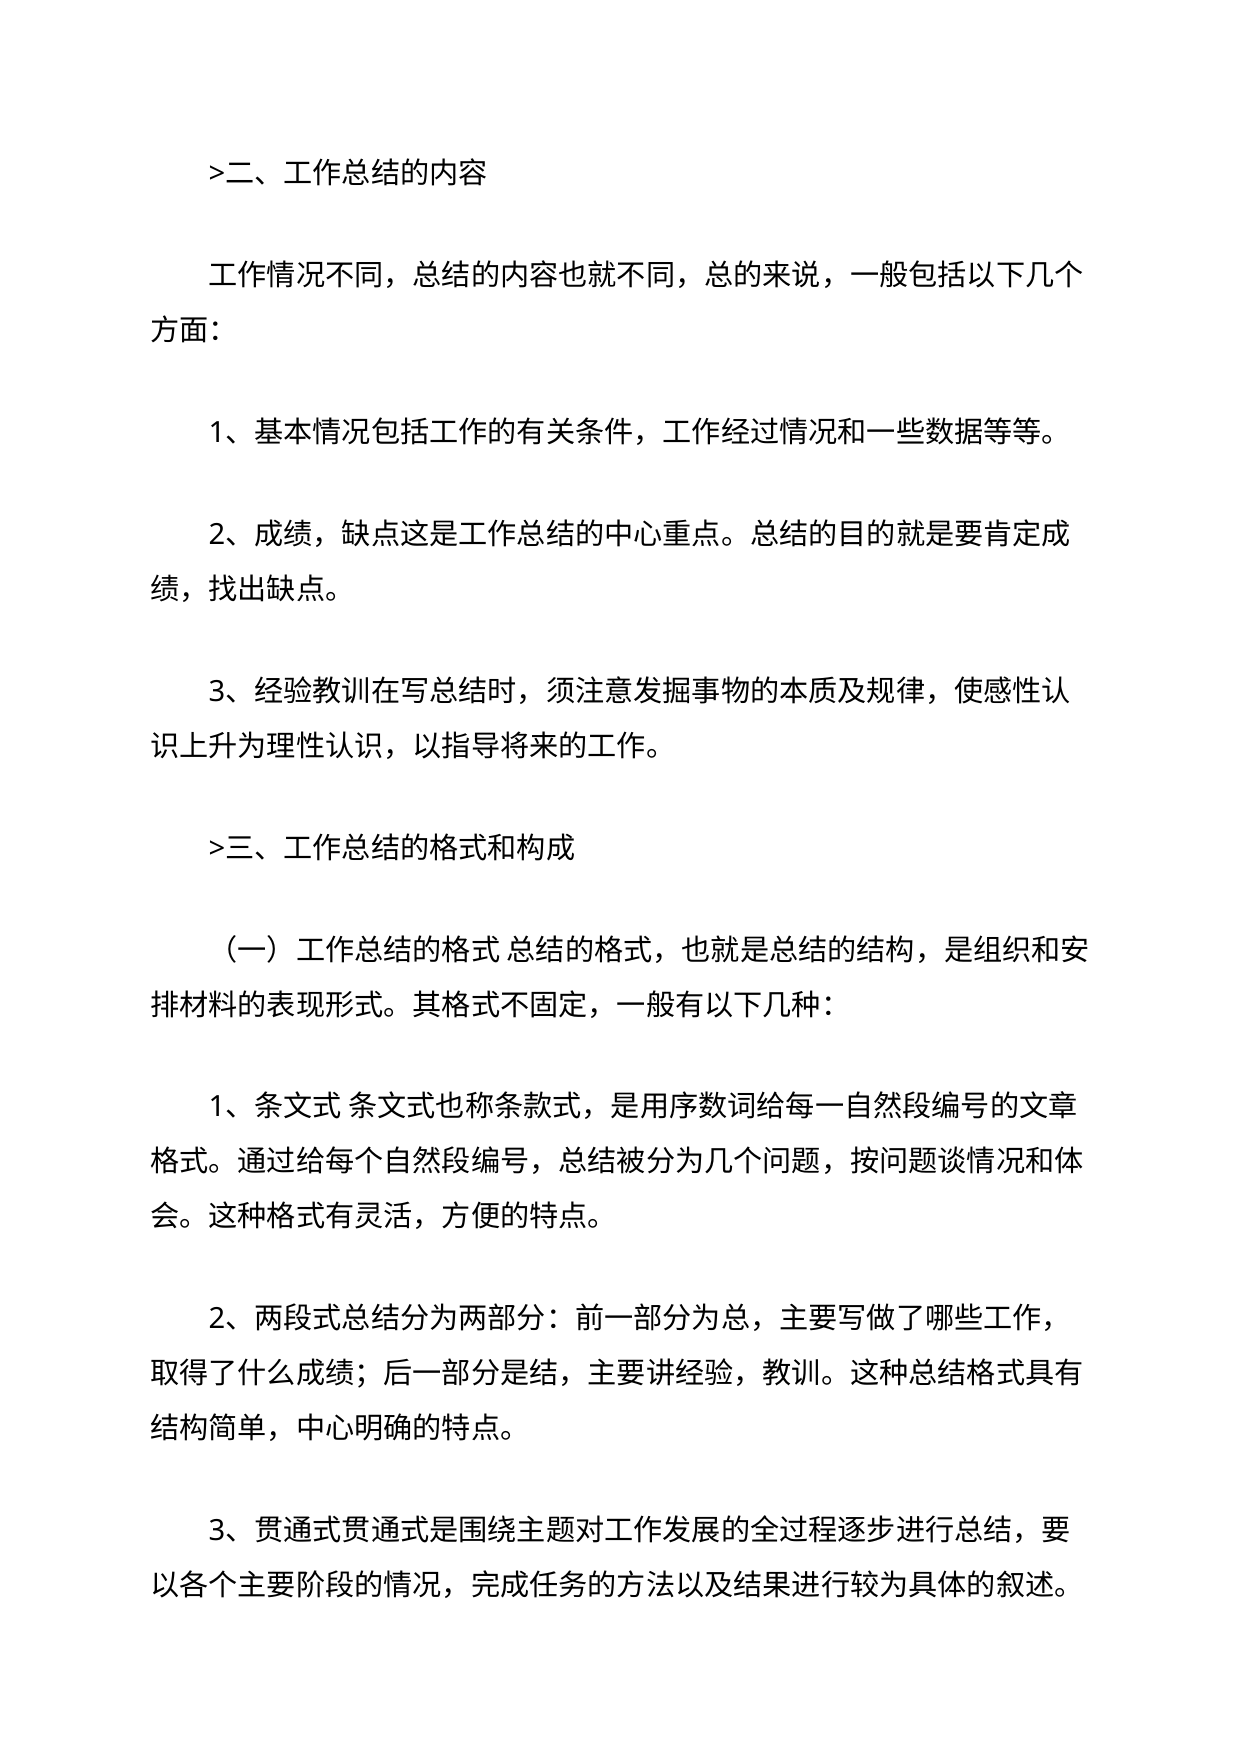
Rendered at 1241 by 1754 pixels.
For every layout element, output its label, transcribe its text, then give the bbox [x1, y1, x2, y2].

text 1、基本情况包括工作的有关条件，工作经过情况和一些数据等等。 [150, 409, 1090, 451]
text >二、工作总结的内容 [150, 150, 1090, 192]
text 2、成绩，缺点这是工作总结的中心重点。总结的目的就是要肯定成绩，找出缺点。 [150, 511, 1090, 608]
text 1、条文式 条文式也称条款式，是用序数词给每一自然段编号的文章格式。通过给每个自然段编号，总结被分为几个问题，按问题谈情况和体会。这种格式有灵活，方便的特点。 [150, 1083, 1090, 1235]
text 工作情况不同，总结的内容也就不同，总的来说，一般包括以下几个方面： [150, 252, 1090, 349]
text >三、工作总结的格式和构成 [150, 824, 1090, 867]
text （一）工作总结的格式 总结的格式，也就是总结的结构，是组织和安排材料的表现形式。其格式不固定，一般有以下几种： [150, 926, 1090, 1023]
text 3、经验教训在写总结时，须注意发掘事物的本质及规律，使感性认识上升为理性认识，以指导将来的工作。 [150, 667, 1090, 765]
text 2、两段式总结分为两部分：前一部分为总，主要写做了哪些工作，取得了什么成绩；后一部分是结，主要讲经验，教训。这种总结格式具有结构简单，中心明确的特点。 [150, 1294, 1090, 1447]
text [150, 1506, 1090, 1603]
